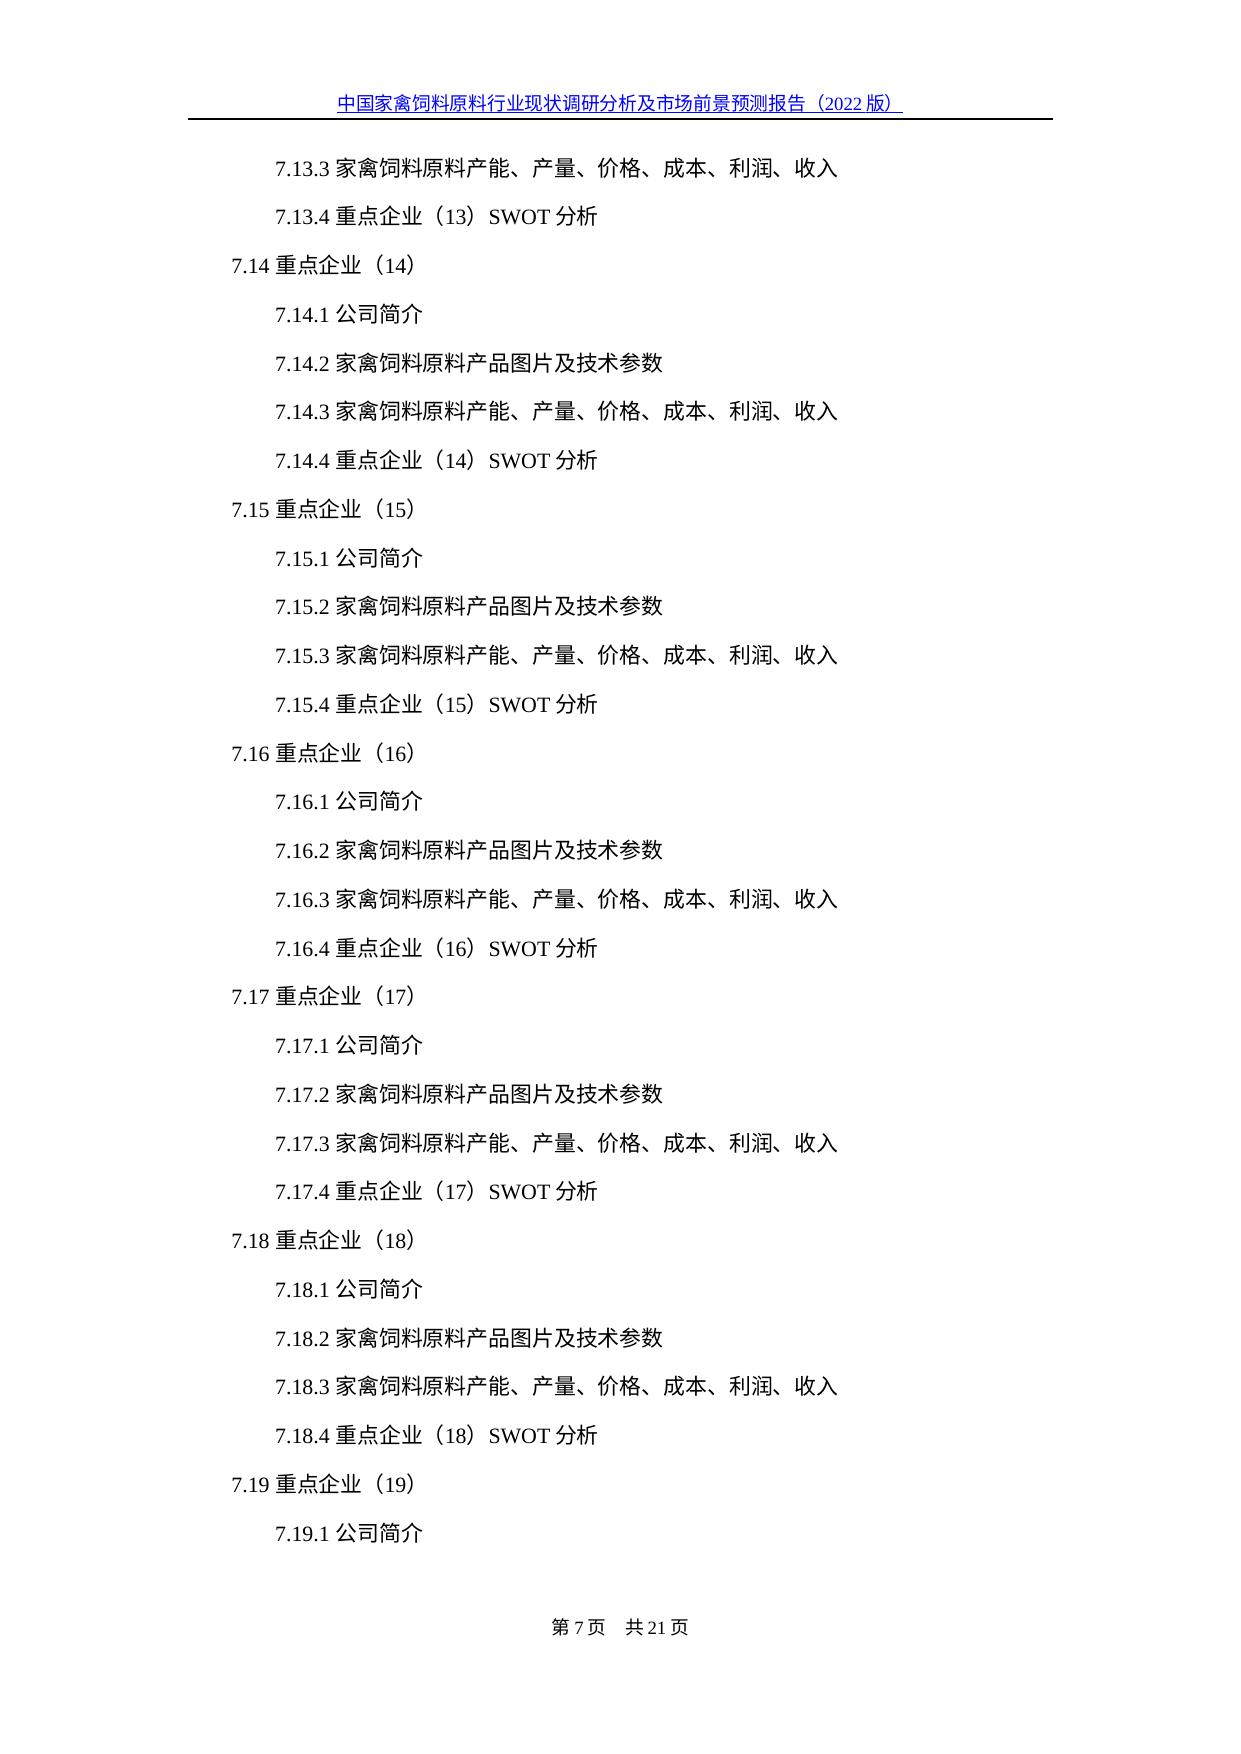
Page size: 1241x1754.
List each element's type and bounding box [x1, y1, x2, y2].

text [187, 150, 1053, 1548]
